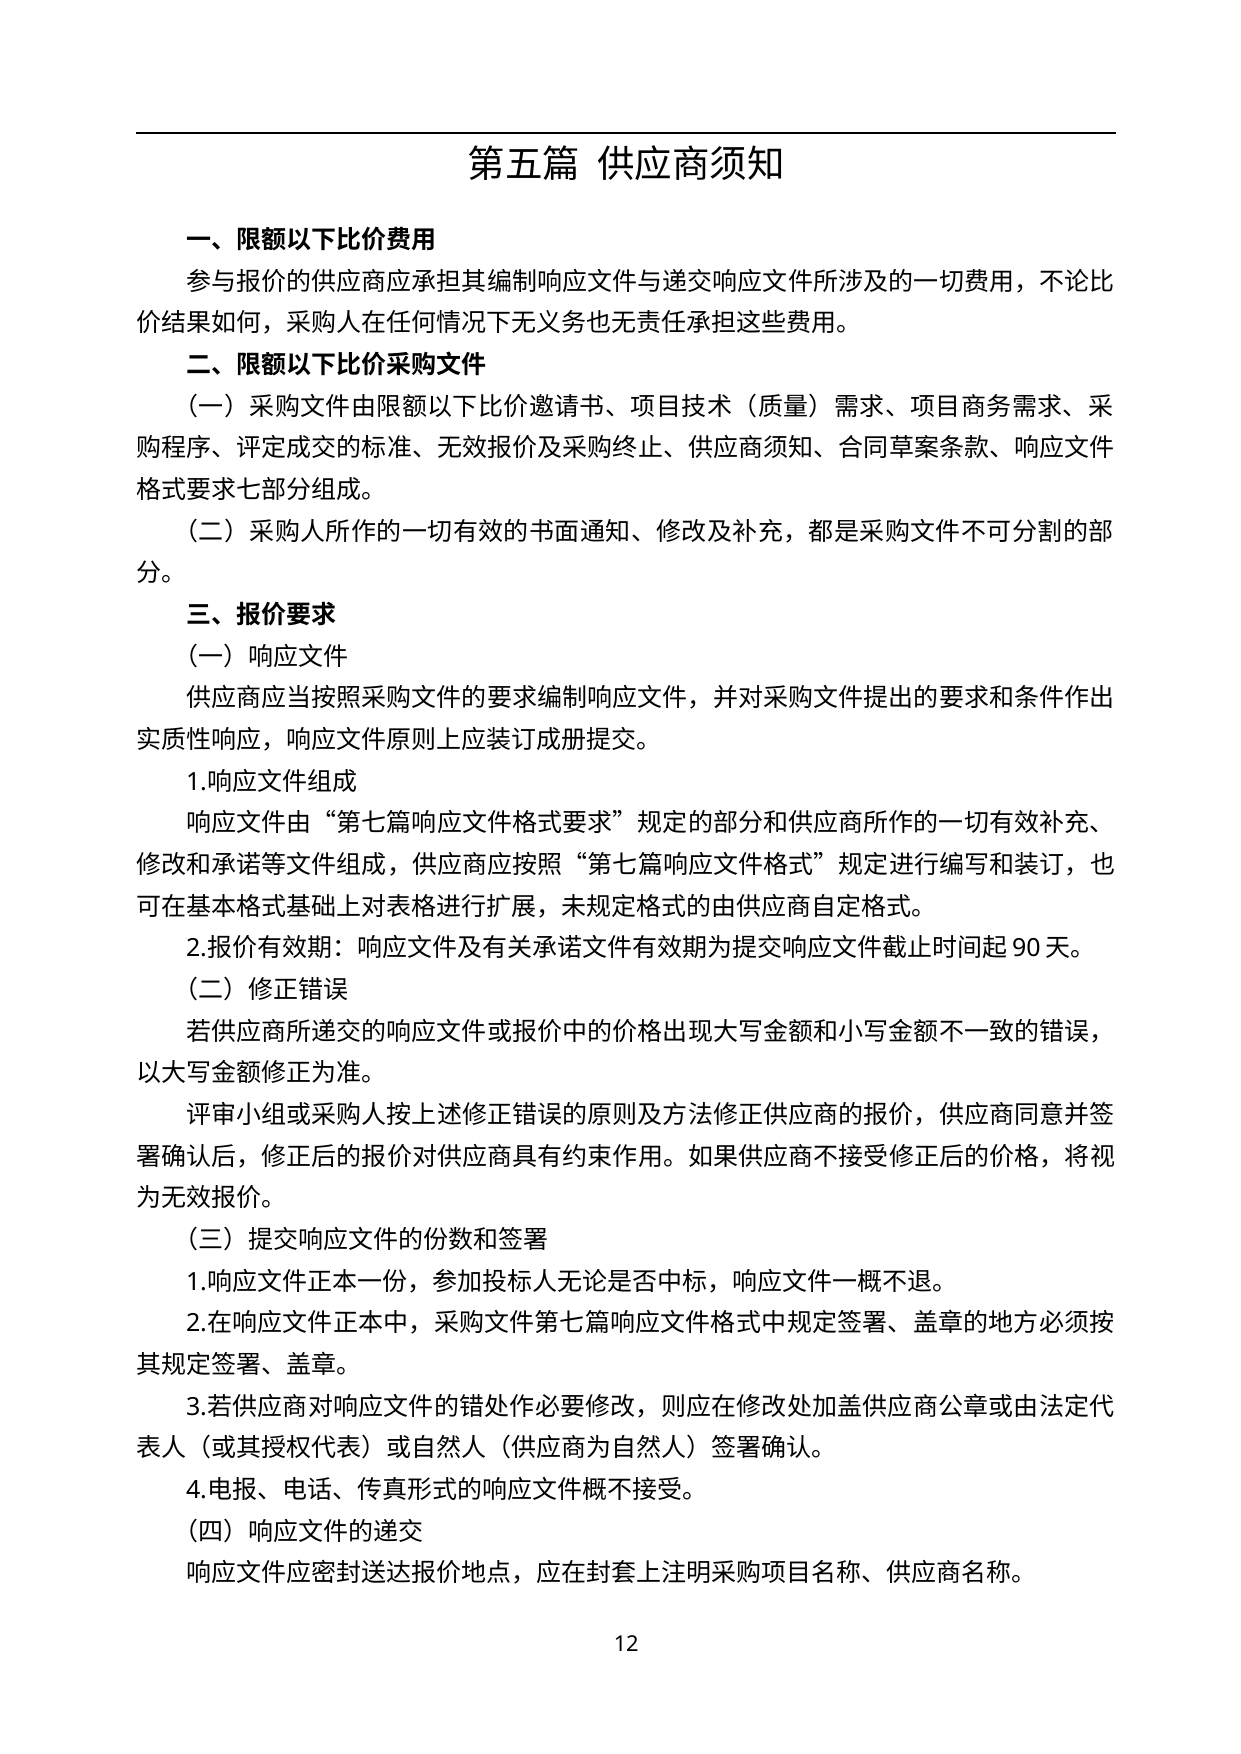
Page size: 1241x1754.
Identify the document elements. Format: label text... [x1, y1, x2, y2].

text 响应文件由“第七篇响应文件格式要求”规定的部分和供应商所作的一切有效补充、修改和承诺等文件组成，供应商应按照“第七篇响应文件格式”规定进行编写和装订，也可在基本格式基础上对表格进行扩展，未规定格式的由供应商自定格式。 [136, 798, 1116, 923]
text 4.电报、电话、传真形式的响应文件概不接受。 [136, 1465, 1116, 1507]
text 参与报价的供应商应承担其编制响应文件与递交响应文件所涉及的一切费用，不论比价结果如何，采购人在任何情况下无义务也无责任承担这些费用。 [136, 257, 1116, 340]
text （三）提交响应文件的份数和签署 [136, 1215, 1116, 1257]
text （一）响应文件 [136, 632, 1116, 673]
subtitle 一、限额以下比价费用 [136, 215, 1116, 257]
text 若供应商所递交的响应文件或报价中的价格出现大写金额和小写金额不一致的错误，以大写金额修正为准。 [136, 1007, 1116, 1090]
text 2.报价有效期：响应文件及有关承诺文件有效期为提交响应文件截止时间起90天。 [136, 923, 1116, 965]
text 1.响应文件正本一份，参加投标人无论是否中标，响应文件一概不退。 [136, 1257, 1116, 1298]
text （二）修正错误 [136, 965, 1116, 1007]
text 响应文件应密封送达报价地点，应在封套上注明采购项目名称、供应商名称。 [136, 1548, 1116, 1590]
text 供应商应当按照采购文件的要求编制响应文件，并对采购文件提出的要求和条件作出实质性响应，响应文件原则上应装订成册提交。 [136, 673, 1116, 757]
subtitle 二、限额以下比价采购文件 [136, 340, 1116, 382]
text （二）采购人所作的一切有效的书面通知、修改及补充，都是采购文件不可分割的部分。 [136, 507, 1116, 590]
text 3.若供应商对响应文件的错处作必要修改，则应在修改处加盖供应商公章或由法定代表人（或其授权代表）或自然人（供应商为自然人）签署确认。 [136, 1382, 1116, 1465]
subtitle 三、报价要求 [136, 590, 1116, 632]
text （一）采购文件由限额以下比价邀请书、项目技术（质量）需求、项目商务需求、采购程序、评定成交的标准、无效报价及采购终止、供应商须知、合同草案条款、响应文件格式要求七部分组成。 [136, 382, 1116, 507]
text 1.响应文件组成 [136, 757, 1116, 798]
subtitle 第五篇 供应商须知 [136, 134, 1116, 188]
text （四）响应文件的递交 [136, 1507, 1116, 1548]
text 评审小组或采购人按上述修正错误的原则及方法修正供应商的报价，供应商同意并签署确认后，修正后的报价对供应商具有约束作用。如果供应商不接受修正后的价格，将视为无效报价。 [136, 1090, 1116, 1215]
text 2.在响应文件正本中，采购文件第七篇响应文件格式中规定签署、盖章的地方必须按其规定签署、盖章。 [136, 1298, 1116, 1382]
